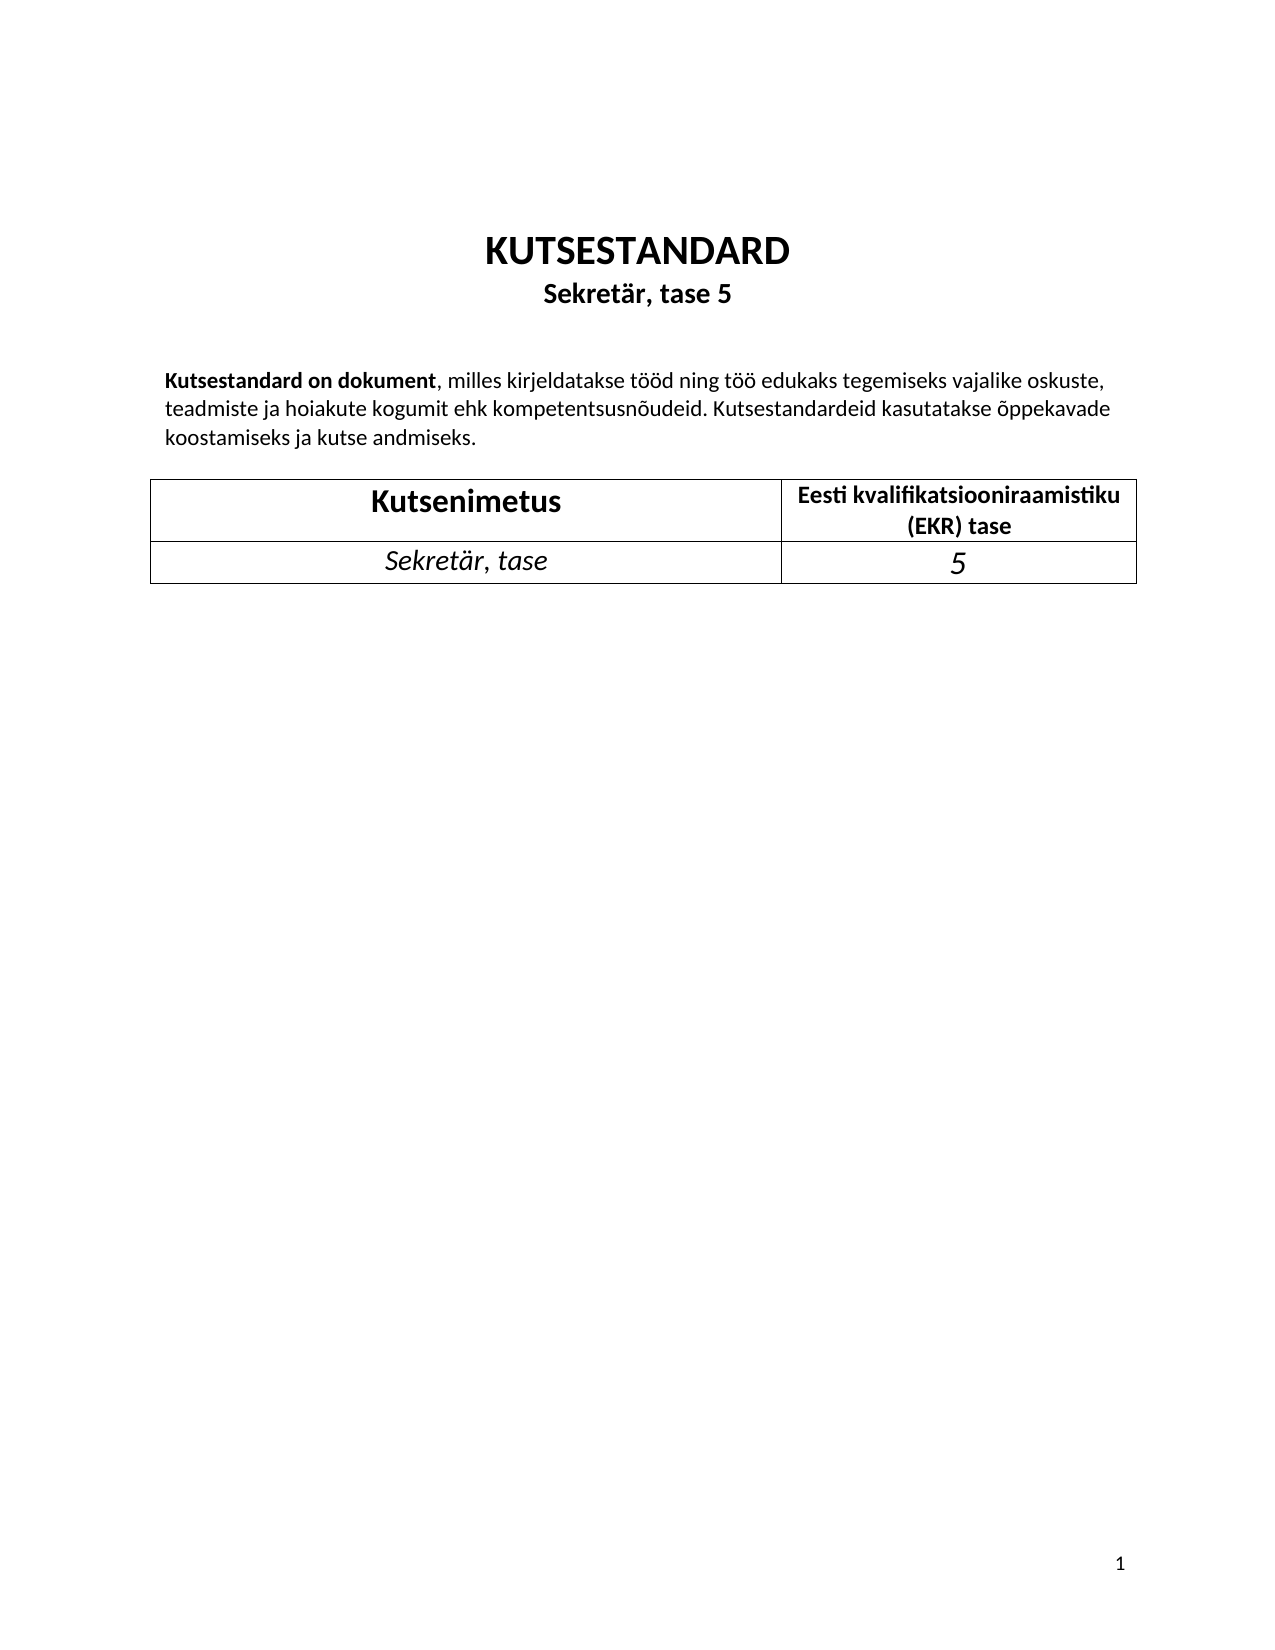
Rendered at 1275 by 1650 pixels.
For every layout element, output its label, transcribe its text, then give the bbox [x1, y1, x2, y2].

table_cell Sekretär, tase [151, 542, 781, 582]
table_header Kutsenimetus [151, 480, 781, 541]
table_header Eesti kvalifikatsiooniraamistiku (EKR) tase [782, 480, 1136, 541]
table_cell 5 [782, 542, 1136, 582]
text KUTSESTANDARD [150, 224, 1125, 275]
text Kutsestandard on dokument, milles kirjeldatakse tööd ning töö edukaks tegemiseks vajalike oskuste, teadmiste ja hoiakute kogumit ehk kompetentsusnõudeid. Kutsestandardeid kasutatakse õppekavade koostamiseks ja kutse andmiseks. [165, 367, 1125, 451]
text Sekretär, tase 5 [150, 275, 1125, 311]
